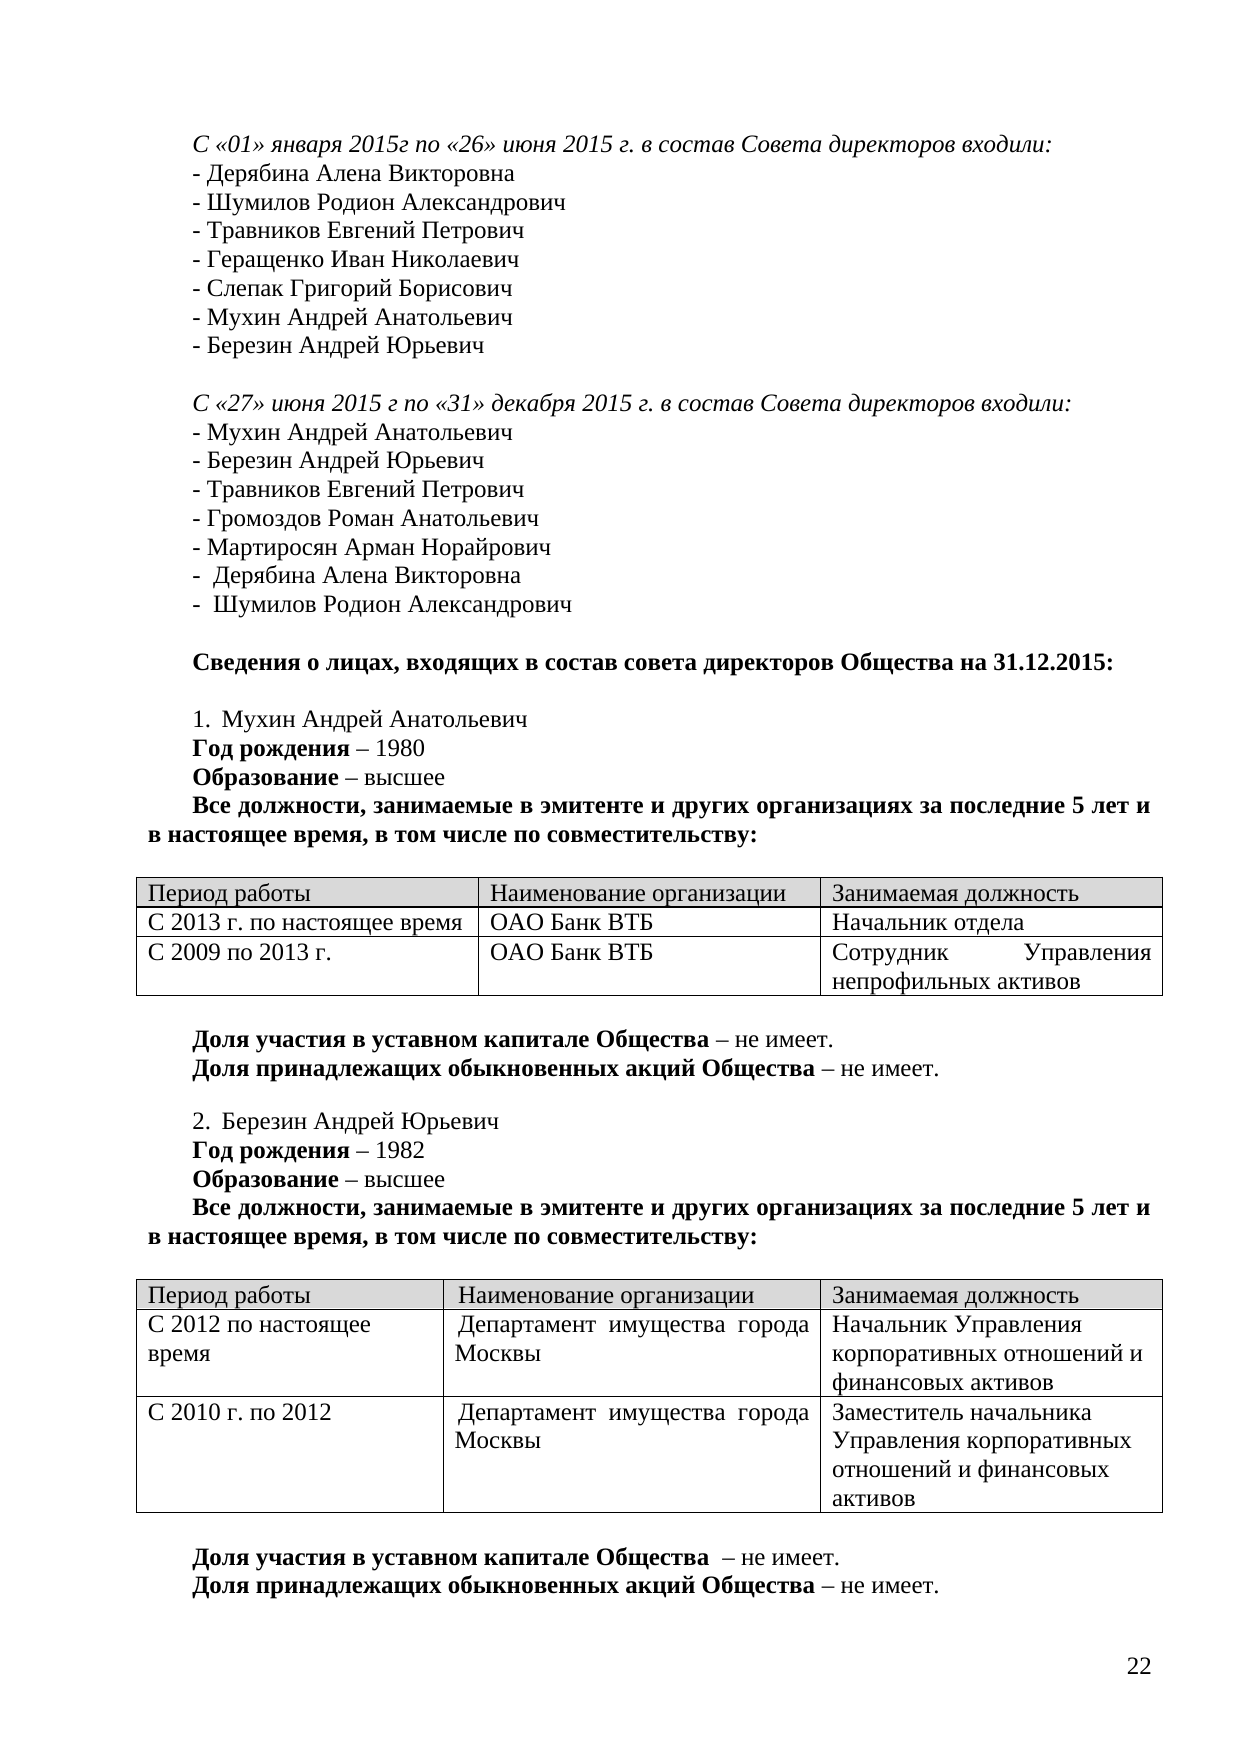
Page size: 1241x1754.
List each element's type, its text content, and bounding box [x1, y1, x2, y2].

text Доля принадлежащих обыкновенных акций Общества – не имеет. [148, 1053, 1152, 1082]
table_cell Заместитель начальника Управления корпоративных отношений и финансовых активов [821, 1397, 1162, 1512]
table_cell ОАО Банк ВТБ [479, 908, 820, 936]
table_cell Начальник Управления корпоративных отношений и финансовых активов [821, 1310, 1162, 1396]
text С «01» января 2015г по «26» июня 2015 г. в состав Совета директоров входили: [148, 129, 1152, 158]
text - Мухин Андрей Анатольевич [148, 302, 1152, 330]
text - Геращенко Иван Николаевич [148, 244, 1152, 273]
text Образование – высшее [148, 1164, 1152, 1192]
text - Слепак Григорий Борисович [148, 273, 1152, 302]
text Образование – высшее [148, 762, 1152, 790]
text - Травников Евгений Петрович [148, 215, 1152, 244]
text - Мартиросян Арман Норайрович [148, 532, 1152, 560]
text - Дерябина Алена Викторовна [148, 560, 1152, 589]
list Мухин Андрей Анатольевич [148, 704, 1152, 733]
table_cell С 2009 по 2013 г. [137, 937, 478, 995]
text Год рождения – 1982 [148, 1135, 1152, 1164]
table_cell С 2013 г. по настоящее время [137, 908, 478, 936]
table_header Занимаемая должность [821, 878, 1162, 906]
table_header Наименование организации [479, 878, 820, 906]
text - Громоздов Роман Анатольевич [148, 503, 1152, 532]
text - Мухин Андрей Анатольевич [148, 417, 1152, 445]
list Березин Андрей Юрьевич [148, 1106, 1152, 1135]
table_header Занимаемая должность [821, 1280, 1162, 1308]
table_header Наименование организации [444, 1280, 820, 1308]
text - Березин Андрей Юрьевич [148, 330, 1152, 359]
text Сведения о лицах, входящих в состав совета директоров Общества на 31.12.2015: [148, 647, 1152, 675]
text Доля участия в уставном капитале Общества – не имеет. [148, 1542, 1152, 1570]
table_cell Департамент имущества города Москвы [444, 1310, 820, 1396]
table_header Период работы [137, 878, 478, 906]
text С «27» июня 2015 г по «31» декабря 2015 г. в состав Совета директоров входили: [148, 388, 1152, 417]
text - Березин Андрей Юрьевич [148, 445, 1152, 474]
table_cell Сотрудник Управления непрофильных активов [821, 937, 1162, 995]
text - Шумилов Родион Александрович [148, 187, 1152, 215]
table_cell Департамент имущества города Москвы [444, 1397, 820, 1512]
text - Дерябина Алена Викторовна [148, 158, 1152, 187]
table_cell ОАО Банк ВТБ [479, 937, 820, 995]
text - Травников Евгений Петрович [148, 474, 1152, 503]
text Все должности, занимаемые в эмитенте и других организациях за последние 5 лет и в настоящее время, в том числе по совместительству: [148, 790, 1152, 848]
text Год рождения – 1980 [148, 733, 1152, 762]
table_cell С 2010 г. по 2012 [137, 1397, 443, 1512]
text - Шумилов Родион Александрович [148, 589, 1152, 618]
text Доля принадлежащих обыкновенных акций Общества – не имеет. [148, 1570, 1152, 1599]
text Все должности, занимаемые в эмитенте и других организациях за последние 5 лет и в настоящее время, в том числе по совместительству: [148, 1192, 1152, 1250]
table_header Период работы [137, 1280, 443, 1308]
table_cell С 2012 по настоящее время [137, 1310, 443, 1396]
text Доля участия в уставном капитале Общества – не имеет. [148, 1024, 1152, 1053]
table_cell Начальник отдела [821, 908, 1162, 936]
